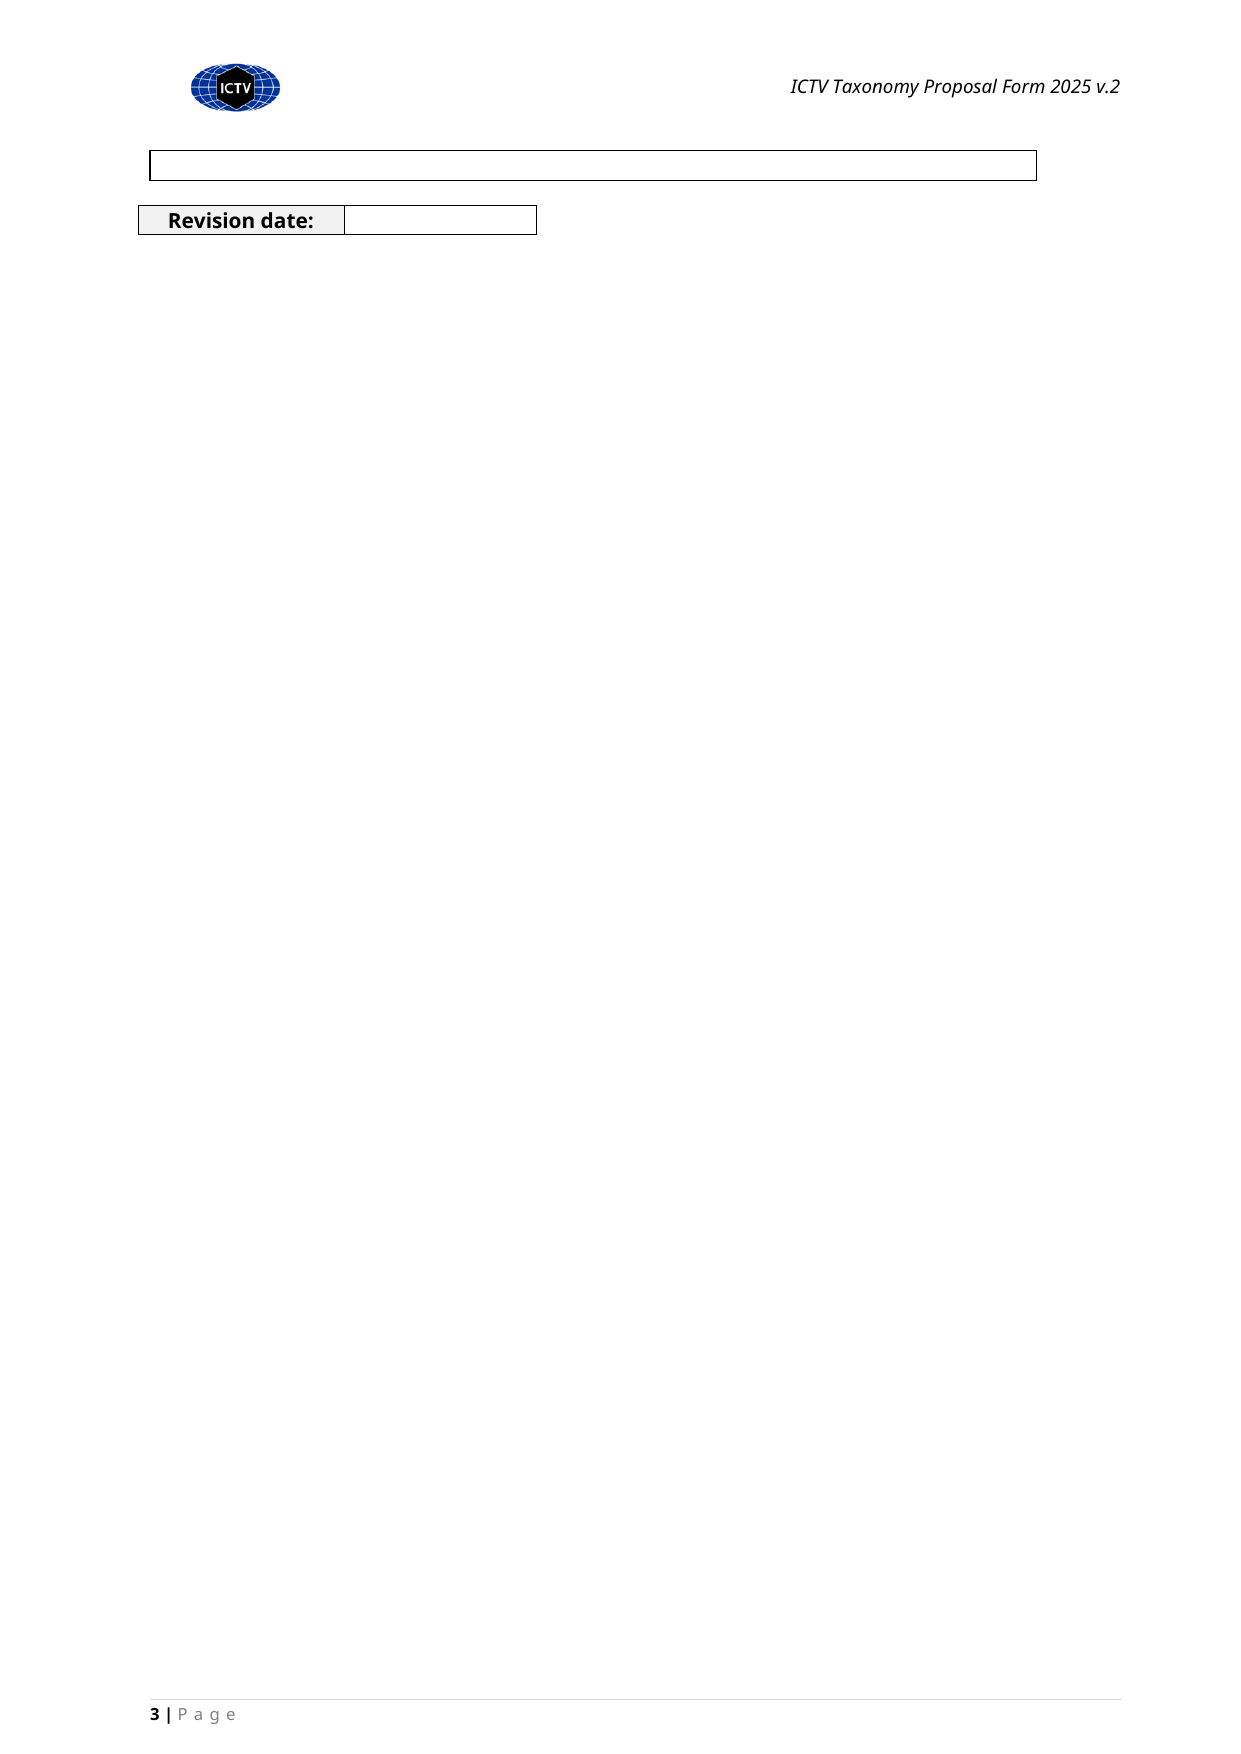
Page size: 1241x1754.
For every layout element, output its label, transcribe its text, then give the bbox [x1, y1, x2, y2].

table_cell [151, 151, 1036, 179]
table_header [345, 206, 536, 234]
table_header Revision date: [139, 206, 344, 234]
picture [190, 56, 282, 113]
